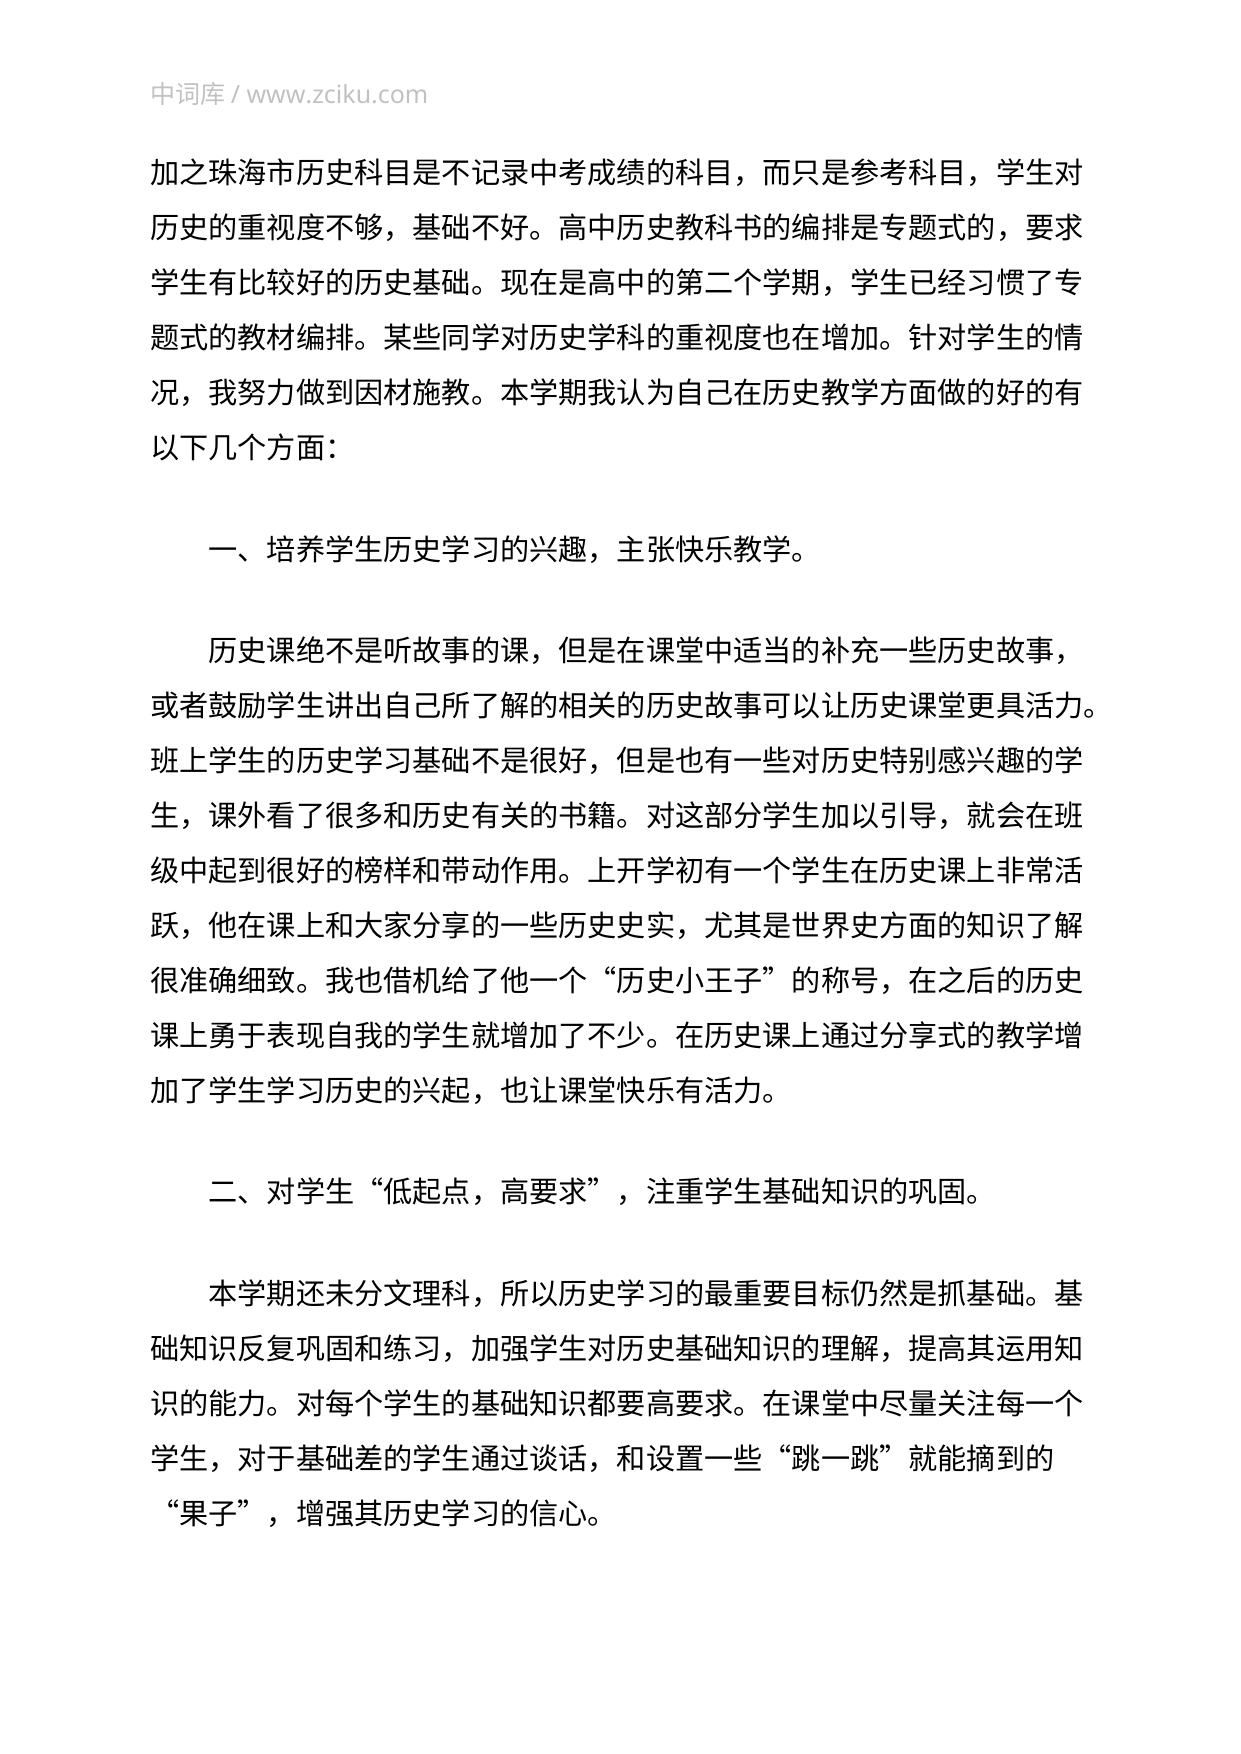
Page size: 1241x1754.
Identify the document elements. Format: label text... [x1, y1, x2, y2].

text 本学期还未分文理科，所以历史学习的最重要目标仍然是抓基础。基础知识反复巩固和练习，加强学生对历史基础知识的理解，提高其运用知识的能力。对每个学生的基础知识都要高要求。在课堂中尽量关注每一个学生，对于基础差的学生通过谈话，和设置一些“跳一跳”就能摘到的“果子”，增强其历史学习的信心。 [150, 1271, 1090, 1533]
text 二、对学生“低起点，高要求”，注重学生基础知识的巩固。 [150, 1169, 1090, 1211]
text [150, 150, 1090, 467]
text 历史课绝不是听故事的课，但是在课堂中适当的补充一些历史故事，或者鼓励学生讲出自己所了解的相关的历史故事可以让历史课堂更具活力。班上学生的历史学习基础不是很好，但是也有一些对历史特别感兴趣的学生，课外看了很多和历史有关的书籍。对这部分学生加以引导，就会在班级中起到很好的榜样和带动作用。上开学初有一个学生在历史课上非常活跃，他在课上和大家分享的一些历史史实，尤其是世界史方面的知识了解很准确细致。我也借机给了他一个“历史小王子”的称号，在之后的历史课上勇于表现自我的学生就增加了不少。在历史课上通过分享式的教学增加了学生学习历史的兴起，也让课堂快乐有活力。 [150, 628, 1090, 1109]
text 一、培养学生历史学习的兴趣，主张快乐教学。 [150, 526, 1090, 568]
